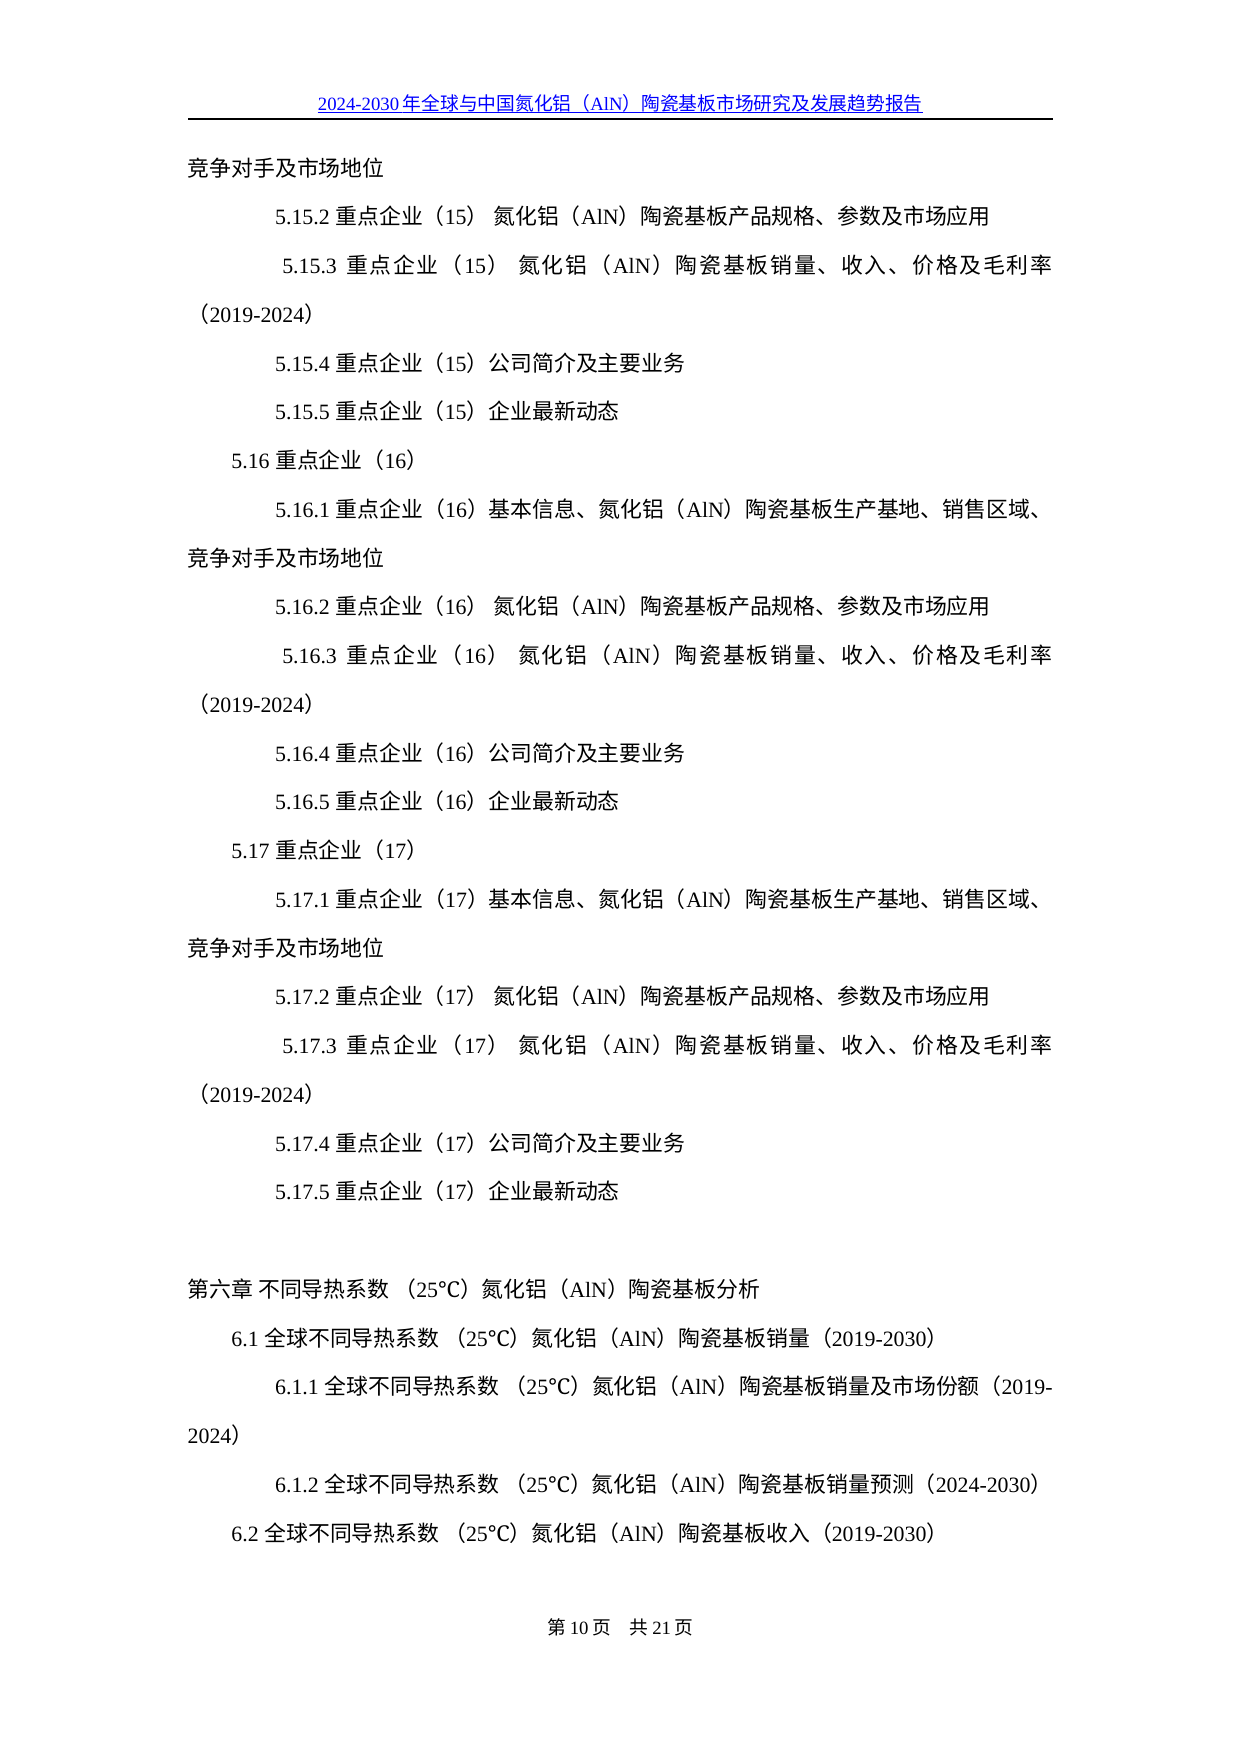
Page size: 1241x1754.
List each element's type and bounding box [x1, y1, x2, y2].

text [187, 150, 1053, 1548]
